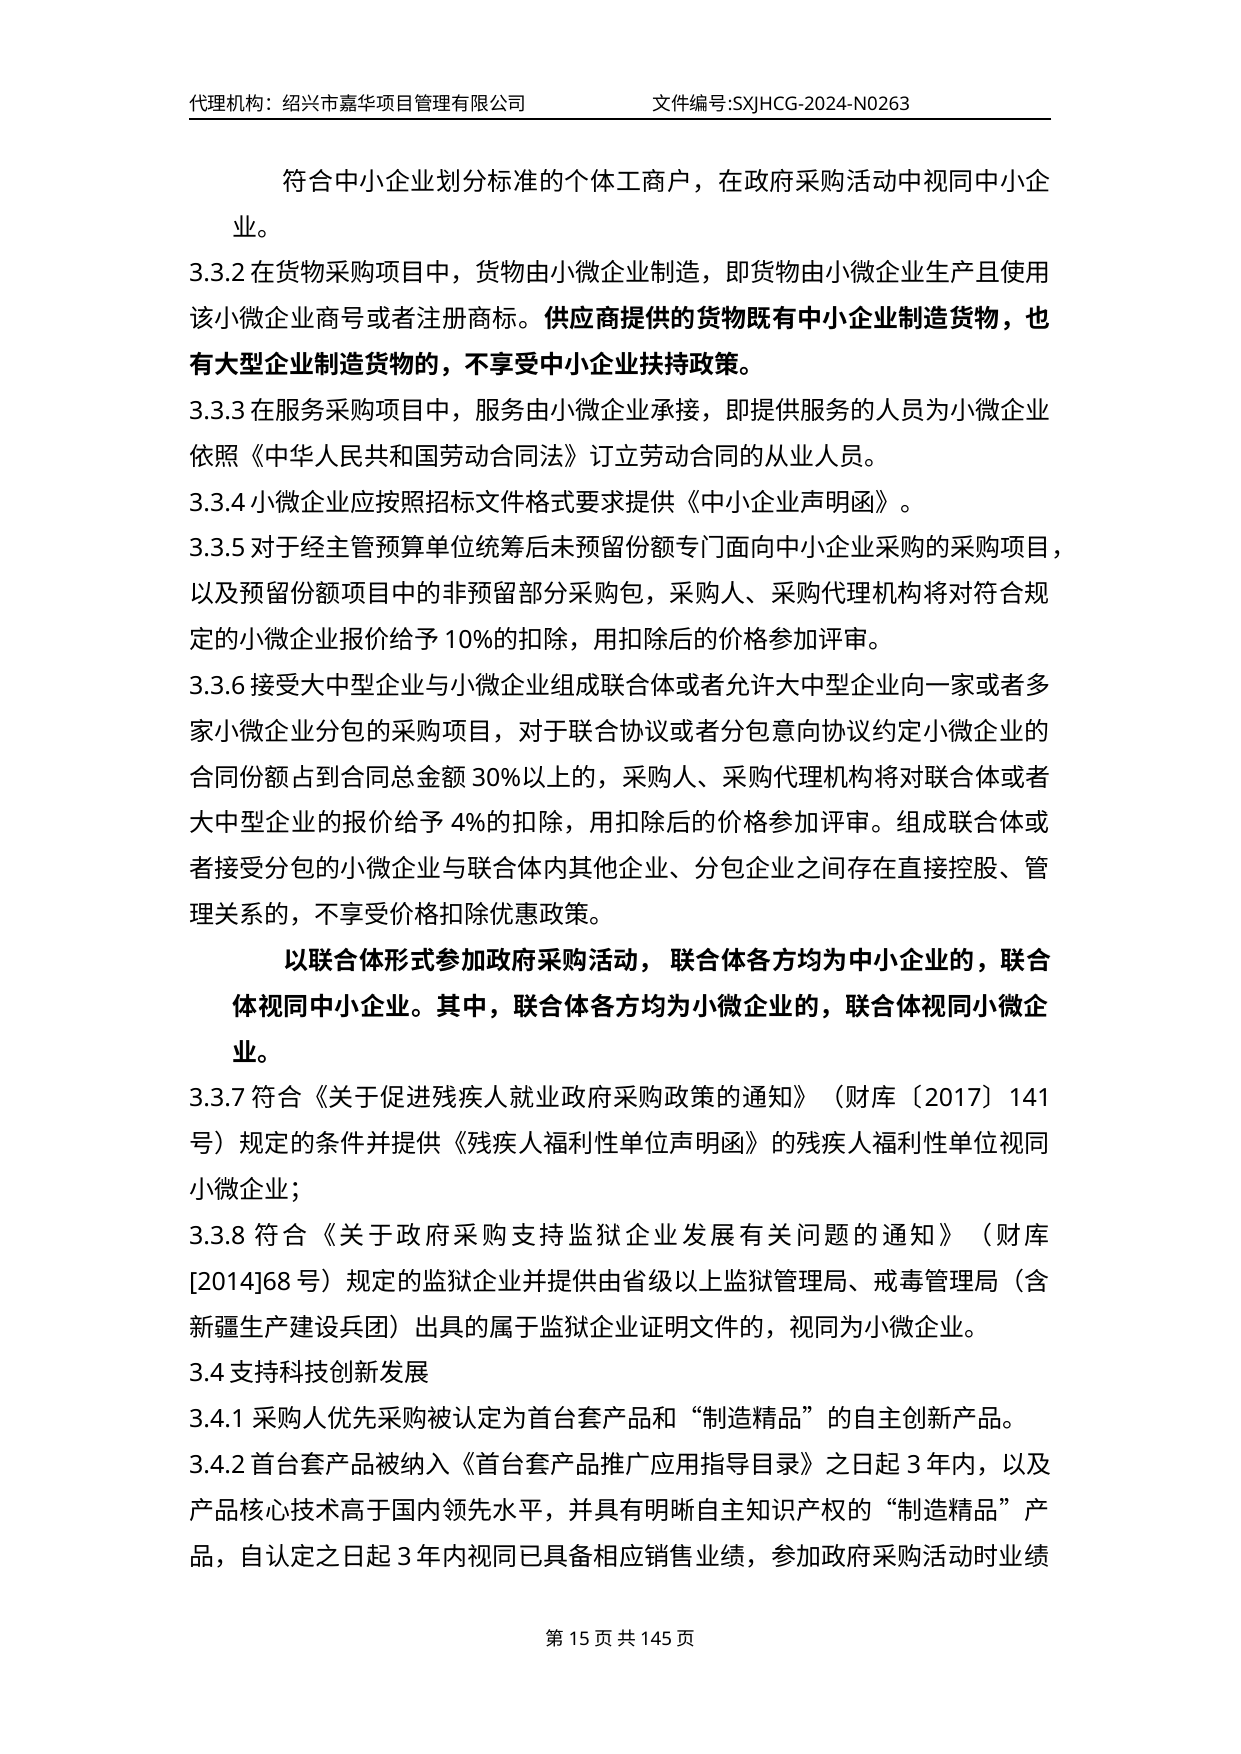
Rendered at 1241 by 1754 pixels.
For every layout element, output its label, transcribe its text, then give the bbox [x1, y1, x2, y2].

text 3.4.1 采购人优先采购被认定为首台套产品和“制造精品”的自主创新产品。 [189, 1391, 1051, 1437]
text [189, 1437, 1051, 1574]
text 3.3.7符合《关于促进残疾人就业政府采购政策的通知》（财库〔2017〕141号）规定的条件并提供《残疾人福利性单位声明函》的残疾人福利性单位视同小微企业； [189, 1070, 1051, 1208]
text 3.3.4小微企业应按照招标文件格式要求提供《中小企业声明函》。 [189, 474, 1051, 520]
text 3.3.3在服务采购项目中，服务由小微企业承接，即提供服务的人员为小微企业依照《中华人民共和国劳动合同法》订立劳动合同的从业人员。 [189, 383, 1051, 474]
text 符合中小企业划分标准的个体工商户，在政府采购活动中视同中小企业。 [233, 153, 1051, 245]
text 3.3.2在货物采购项目中，货物由小微企业制造，即货物由小微企业生产且使用该小微企业商号或者注册商标。供应商提供的货物既有中小企业制造货物，也有大型企业制造货物的，不享受中小企业扶持政策。 [189, 245, 1051, 383]
text 3.3.5对于经主管预算单位统筹后未预留份额专门面向中小企业采购的采购项目，以及预留份额项目中的非预留部分采购包，采购人、采购代理机构将对符合规定的小微企业报价给予10%的扣除，用扣除后的价格参加评审。 [189, 520, 1051, 658]
text 以联合体形式参加政府采购活动， 联合体各方均为中小企业的，联合体视同中小企业。其中，联合体各方均为小微企业的，联合体视同小微企业。 [233, 933, 1051, 1070]
text 3.4支持科技创新发展 [189, 1345, 1051, 1391]
text 3.3.6接受大中型企业与小微企业组成联合体或者允许大中型企业向一家或者多家小微企业分包的采购项目，对于联合协议或者分包意向协议约定小微企业的合同份额占到合同总金额30%以上的，采购人、采购代理机构将对联合体或者大中型企业的报价给予4%的扣除，用扣除后的价格参加评审。组成联合体或者接受分包的小微企业与联合体内其他企业、分包企业之间存在直接控股、管理关系的，不享受价格扣除优惠政策。 [189, 658, 1051, 933]
text 3.3.8符合《关于政府采购支持监狱企业发展有关问题的通知》（财库[2014]68号）规定的监狱企业并提供由省级以上监狱管理局、戒毒管理局（含新疆生产建设兵团）出具的属于监狱企业证明文件的，视同为小微企业。 [189, 1208, 1051, 1345]
